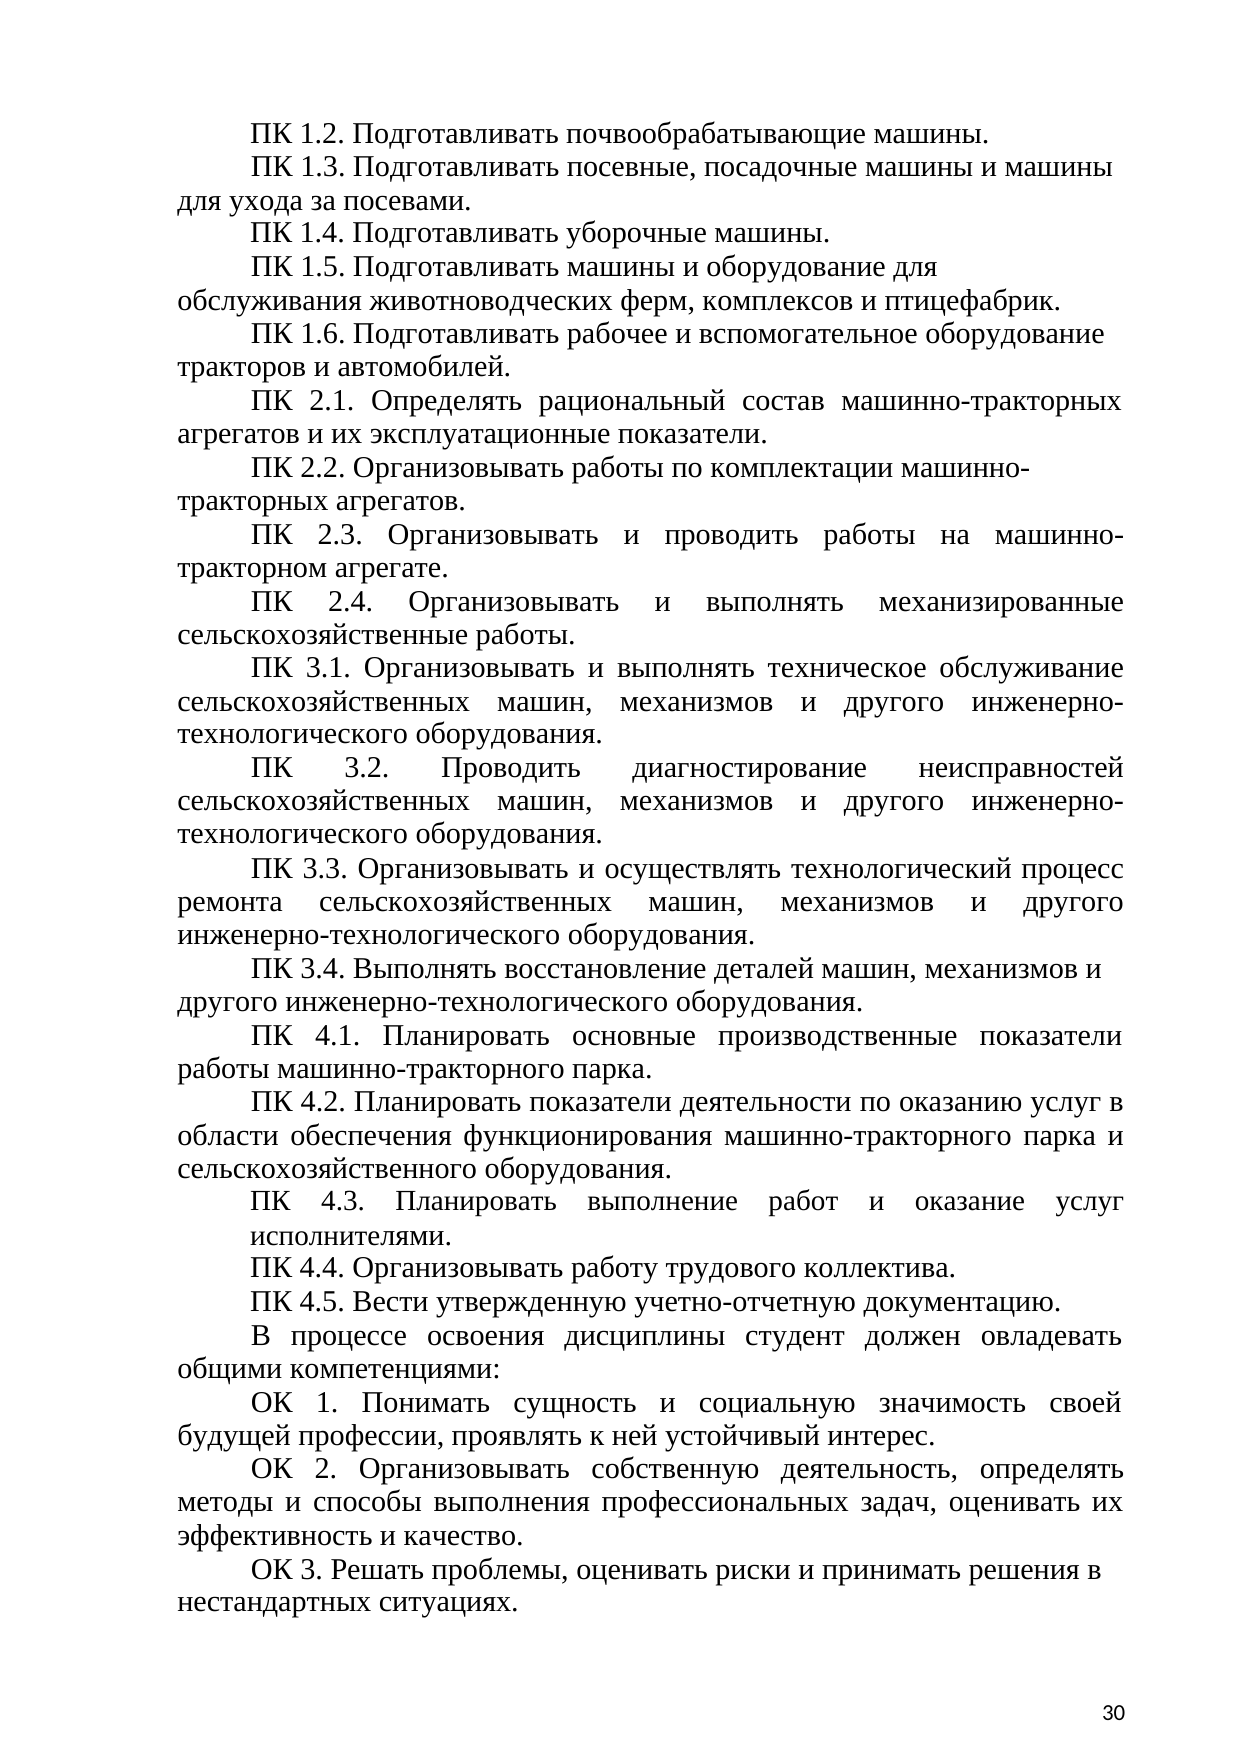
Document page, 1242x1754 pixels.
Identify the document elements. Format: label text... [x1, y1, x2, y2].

text ПК 1.6. Подготавливать рабочее и вспомогательное оборудование тракторов и автомобилей. [177, 317, 1123, 383]
text В процессе освоения дисциплины студент должен овладевать общими компетенциями: [177, 1319, 1123, 1385]
text ПК 1.5. Подготавливать машины и оборудование для обслуживания животноводческих ферм, комплексов и птицефабрик. [177, 250, 1123, 316]
text ОК 1. Понимать сущность и социальную значимость своей будущей профессии, проявлять к ней устойчивый интерес. [177, 1386, 1123, 1452]
text ПК 4.3. Планировать выполнение работ и оказание услуг исполнителями. [250, 1184, 1125, 1251]
text ПК 1.3. Подготавливать посевные, посадочные машины и машины для ухода за посевами. [177, 150, 1121, 217]
text ПК 4.1. Планировать основные производственные показатели работы машинно-тракторного парка. [177, 1019, 1123, 1085]
text ПК 2.3. Организовывать и проводить работы на машинно-тракторном агрегате. [177, 517, 1125, 584]
text ПК 4.2. Планировать показатели деятельности по оказанию услуг в области обеспечения функционирования машинно-тракторного парка и сельскохозяйственного оборудования. [177, 1086, 1125, 1184]
text ПК 2.2. Организовывать работы по комплектации машинно-тракторных агрегатов. [177, 451, 1123, 517]
text ПК 2.4. Организовывать и выполнять механизированные сельскохозяйственные работы. [177, 584, 1125, 651]
text ПК 3.3. Организовывать и осуществлять технологический процесс ремонта сельскохозяйственных машин, механизмов и другого инженерно-технологического оборудования. [177, 852, 1125, 951]
text ПК 1.4. Подготавливать уборочные машины. [250, 217, 1125, 249]
text ОК 2. Организовывать собственную деятельность, определять методы и способы выполнения профессиональных задач, оценивать их эффективность и качество. [177, 1452, 1125, 1551]
text ОК 3. Решать проблемы, оценивать риски и принимать решения в нестандартных ситуациях. [177, 1554, 1123, 1618]
text ПК 1.2. Подготавливать почвообрабатывающие машины. [250, 115, 1125, 150]
text ПК 4.5. Вести утвержденную учетно-отчетную документацию. [250, 1284, 1125, 1318]
text ПК 2.1. Определять рациональный состав машинно-тракторных агрегатов и их эксплуатационные показатели. [177, 384, 1123, 450]
text ПК 3.1. Организовывать и выполнять техническое обслуживание сельскохозяйственных машин, механизмов и другого инженерно-технологического оборудования. [177, 651, 1125, 750]
text ПК 4.4. Организовывать работу трудового коллектива. [250, 1251, 1125, 1284]
text ПК 3.2. Проводить диагностирование неисправностей сельскохозяйственных машин, механизмов и другого инженерно-технологического оборудования. [177, 751, 1125, 850]
text ПК 3.4. Выполнять восстановление деталей машин, механизмов и другого инженерно-технологического оборудования. [177, 952, 1121, 1018]
